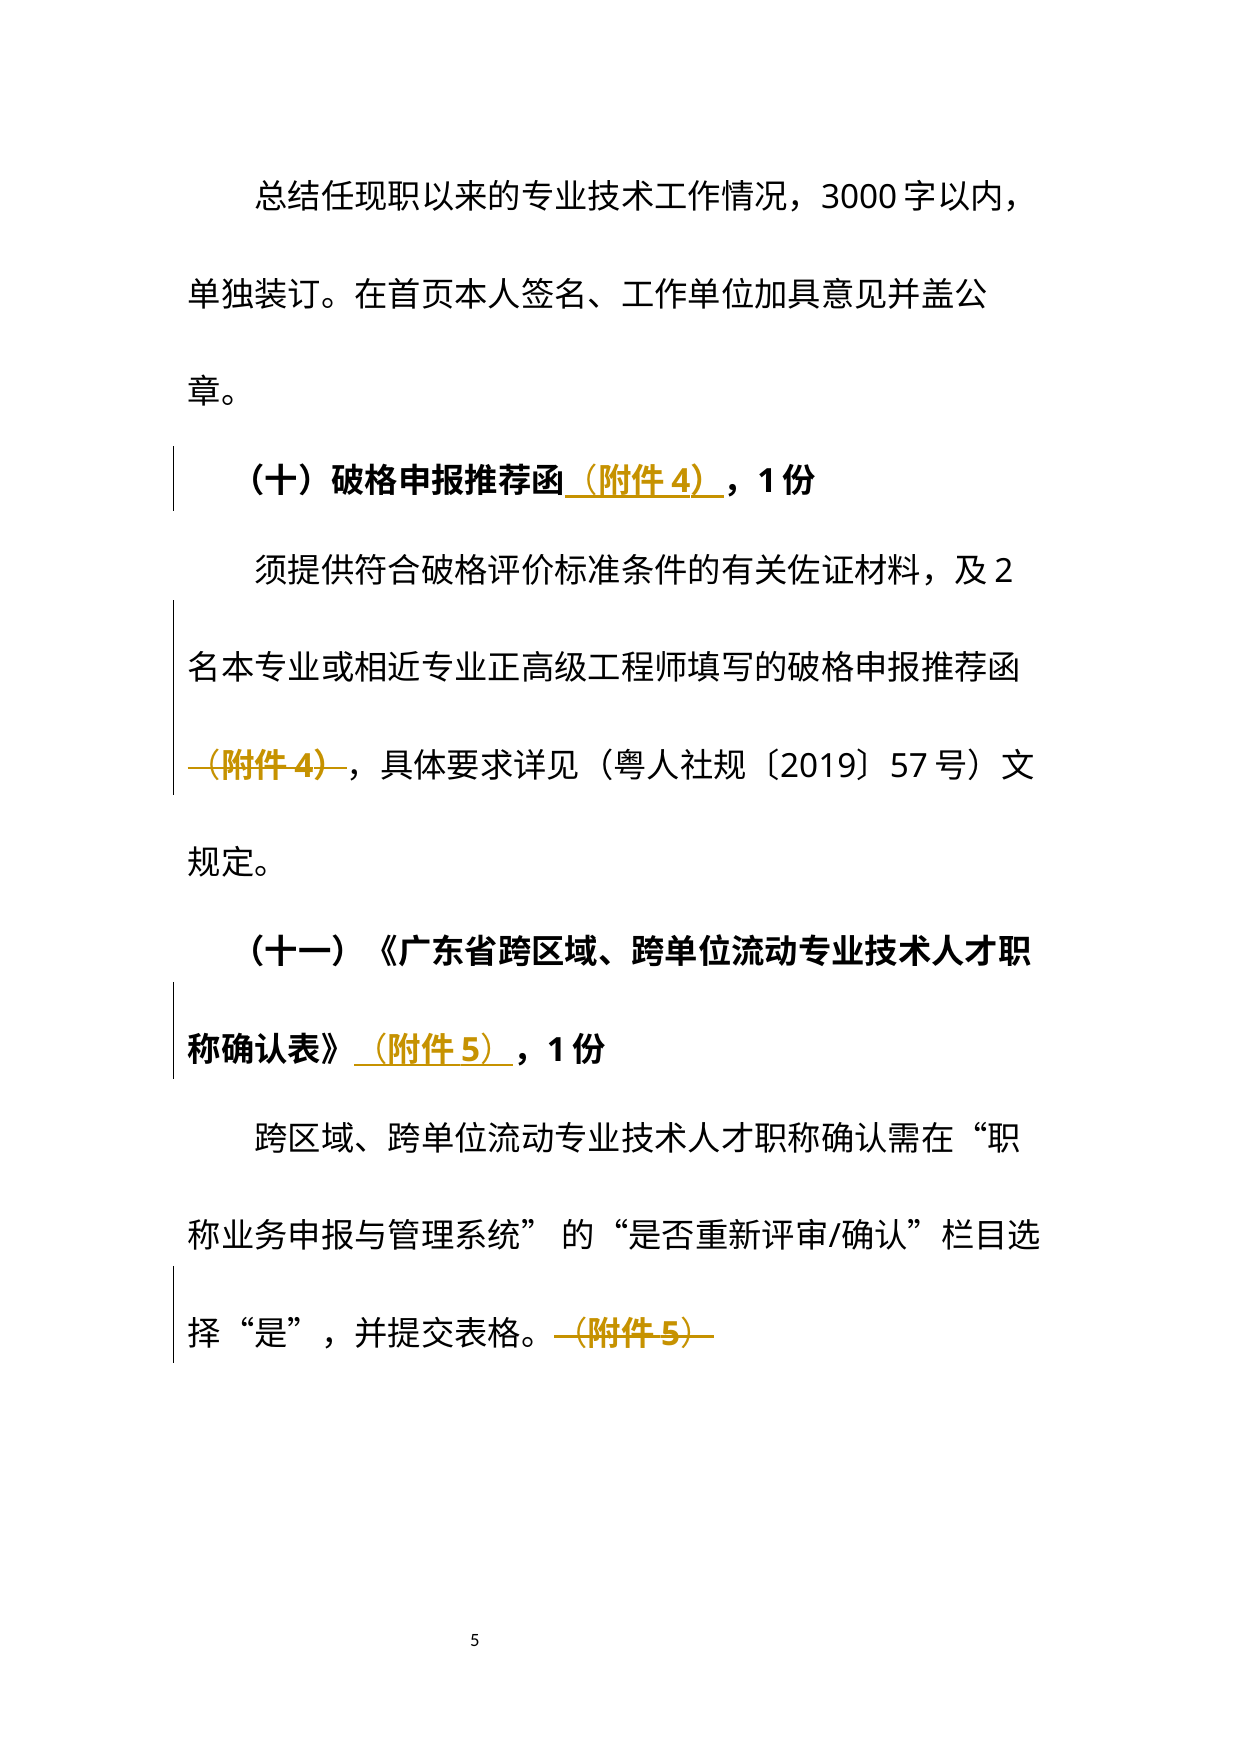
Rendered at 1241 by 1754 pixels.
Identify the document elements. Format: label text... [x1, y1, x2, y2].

list 破格申报推荐函，1份 [187, 446, 1053, 511]
list 《广东省跨区域、跨单位流动专业技术人才职称确认表》，1份 [187, 917, 1053, 1079]
list 跨区域、跨单位流动专业技术人才职称确认需在“职称业务申报与管理系统” 的“是否重新评审/确认”栏目选择“是”，并提交表格。 [187, 1103, 1053, 1363]
text 须提供符合破格评价标准条件的有关佐证材料，及2 名本专业或相近专业正高级工程师填写的破格申报推荐函，具体要求详见（粤人社规〔2019〕57号）文规定。 [187, 535, 1053, 893]
text 总结任现职以来的专业技术工作情况，3000字以内，单独装订。在首页本人签名、工作单位加具意见并盖公章。 [187, 162, 1053, 422]
